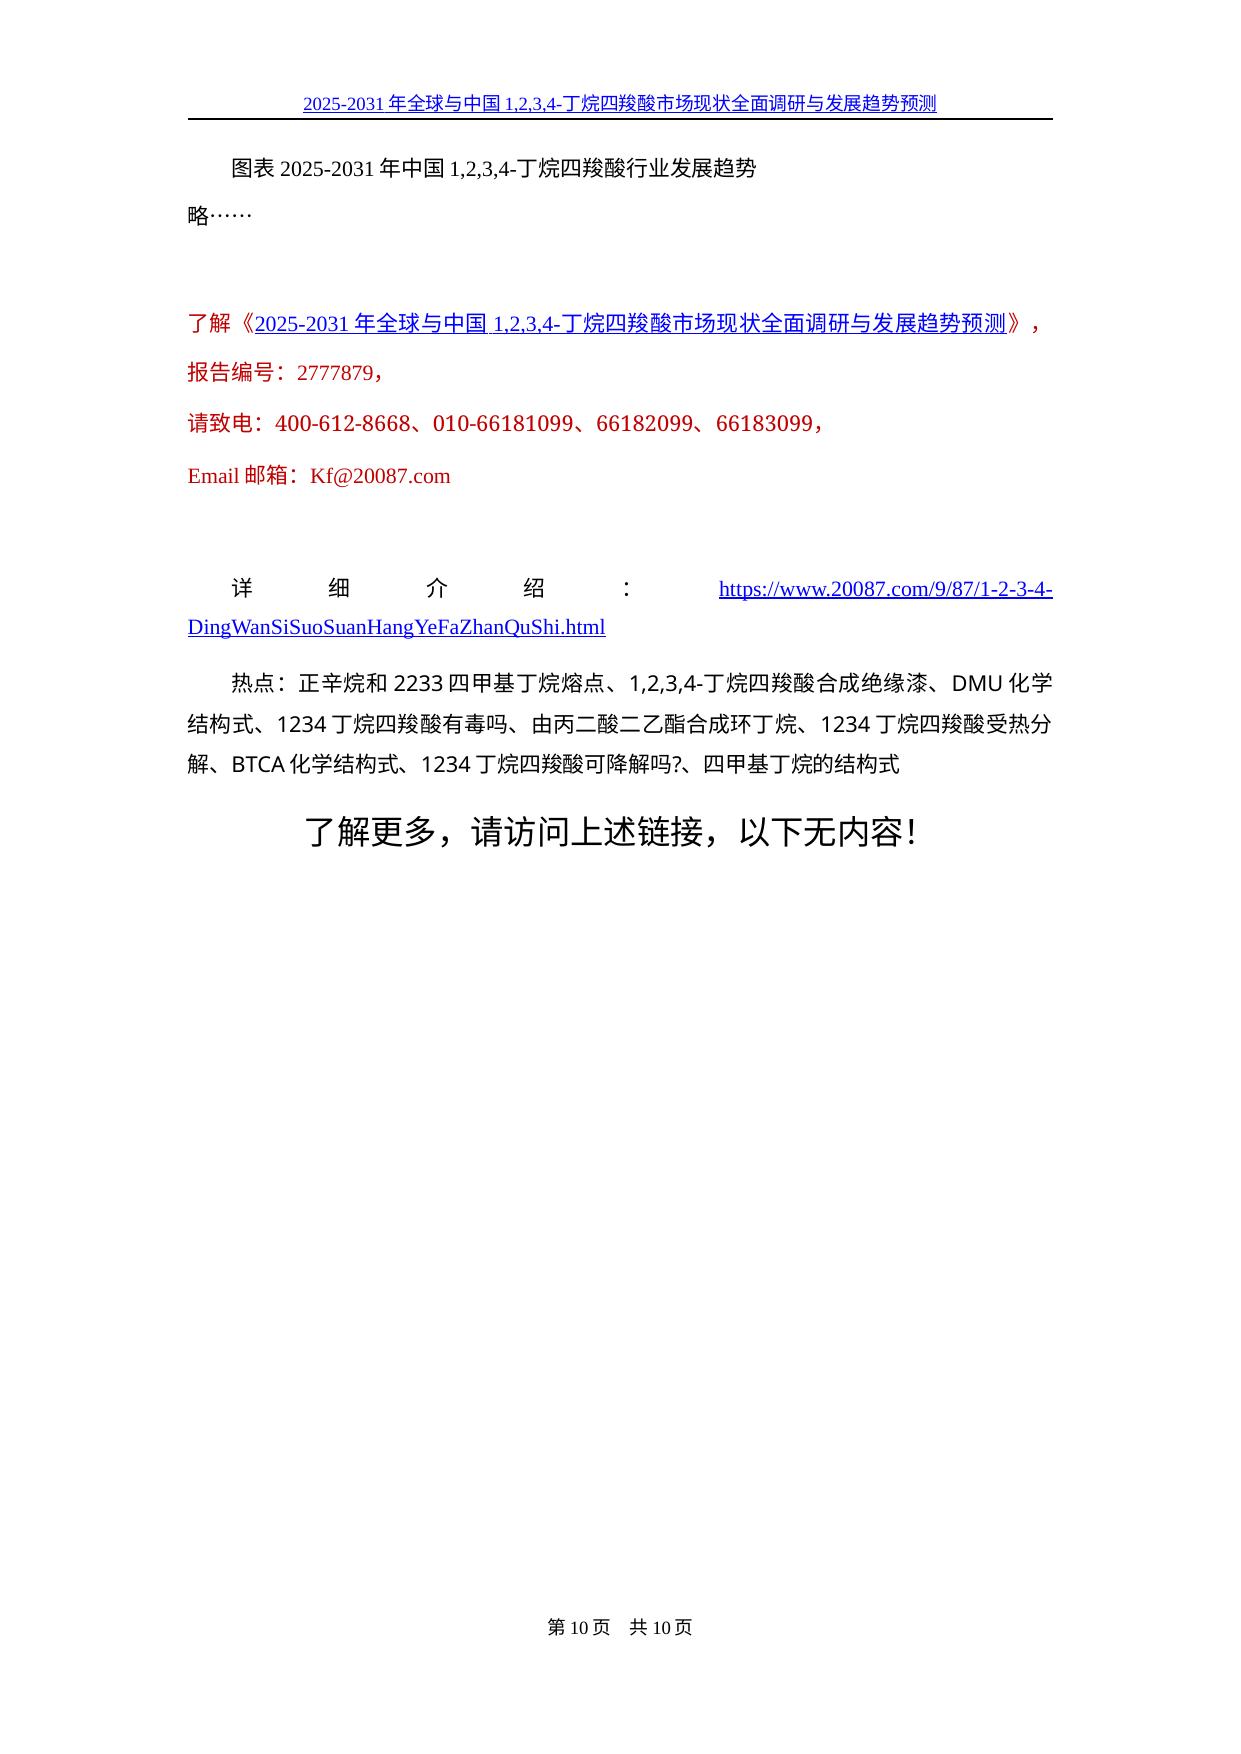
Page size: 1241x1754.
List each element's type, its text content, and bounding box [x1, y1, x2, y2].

text 详细介绍：https://www.20087.com/9/87/1-2-3-4-DingWanSiSuoSuanHangYeFaZhanQuShi.html [187, 570, 1053, 643]
title 了解更多，请访问上述链接，以下无内容！ [187, 797, 1053, 862]
text 热点：正辛烷和2233四甲基丁烷熔点、1,2,3,4-丁烷四羧酸合成绝缘漆、DMU化学结构式、1234丁烷四羧酸有毒吗、由丙二酸二乙酯合成环丁烷、1234丁烷四羧酸受热分解、BTCA化学结构式、1234丁烷四羧酸可降解吗?、四甲基丁烷的结构式 [187, 666, 1053, 779]
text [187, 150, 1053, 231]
text 了解《2025-2031年全球与中国1,2,3,4-丁烷四羧酸市场现状全面调研与发展趋势预测》，报告编号：2777879， [187, 305, 1053, 387]
text 请致电：400-612-8668、010-66181099、66182099、66183099， [187, 406, 1053, 438]
text Email邮箱：Kf@20087.com [187, 457, 1053, 490]
